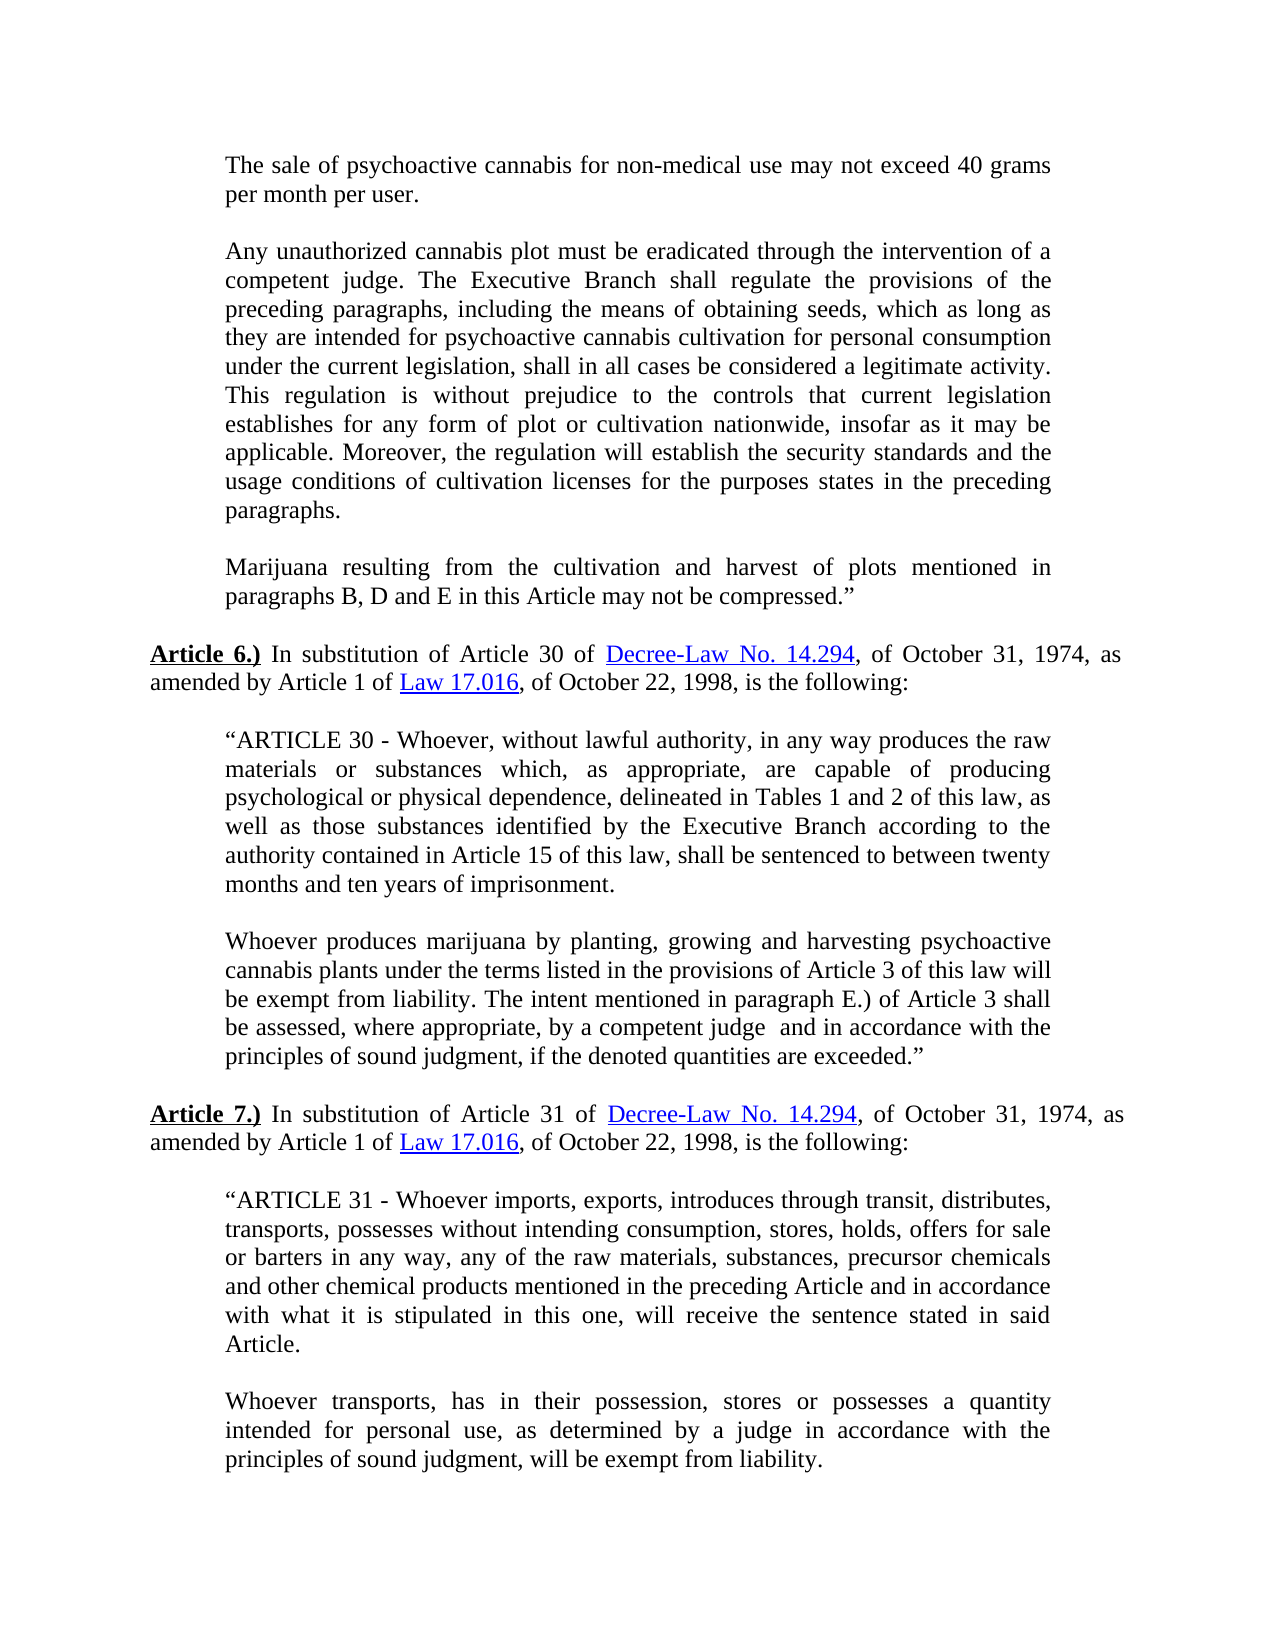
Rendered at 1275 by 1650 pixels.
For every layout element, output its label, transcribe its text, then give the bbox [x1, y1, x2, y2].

text Whoever produces marijuana by planting, growing and harvesting psychoactive cannabis plants under the terms listed in the provisions of Article 3 of this law will be exempt from liability. The intent mentioned in paragraph E.) of Article 3 shall be assessed, where appropriate, by a competent judge and in accordance with the principles of sound judgment, if the denoted quantities are exceeded.” [225, 926, 1052, 1070]
text “ARTICLE 31 - Whoever imports, exports, introduces through transit, distributes, transports, possesses without intending consumption, stores, holds, offers for sale or barters in any way, any of the raw materials, substances, precursor chemicals and other chemical products mentioned in the preceding Article and in accordance with what it is stipulated in this one, will receive the sentence stated in said Article. [225, 1185, 1052, 1357]
text Article 6.) In substitution of Article 30 of Decree-Law No. 14.294, of October 31, 1974, as amended by Article 1 of Law 17.016, of October 22, 1998, is the following: [150, 639, 1122, 696]
text “ARTICLE 30 - Whoever, without lawful authority, in any way produces the raw materials or substances which, as appropriate, are capable of producing psychological or physical dependence, delineated in Tables 1 and 2 of this law, as well as those substances identified by the Executive Branch according to the authority contained in Article 15 of this law, shall be sentenced to between twenty months and ten years of imprisonment. [225, 725, 1052, 897]
text Marijuana resulting from the cultivation and harvest of plots mentioned in paragraphs B, D and E in this Article may not be compressed.” [225, 552, 1052, 610]
text The sale of psychoactive cannabis for non-medical use may not exceed 40 grams per month per user. [225, 150, 1052, 207]
text Whoever transports, has in their possession, stores or possesses a quantity intended for personal use, as determined by a judge in accordance with the principles of sound judgment, will be exempt from liability. [225, 1386, 1052, 1472]
text Article 7.) In substitution of Article 31 of Decree-Law No. 14.294, of October 31, 1974, as amended by Article 1 of Law 17.016, of October 22, 1998, is the following: [150, 1099, 1125, 1156]
text Any unauthorized cannabis plot must be eradicated through the intervention of a competent judge. The Executive Branch shall regulate the provisions of the preceding paragraphs, including the means of obtaining seeds, which as long as they are intended for psychoactive cannabis cultivation for personal consumption under the current legislation, shall in all cases be considered a legitimate activity. This regulation is without prejudice to the controls that current legislation establishes for any form of plot or cultivation nationwide, insofar as it may be applicable. Moreover, the regulation will establish the security standards and the usage conditions of cultivation licenses for the purposes states in the preceding paragraphs. [225, 236, 1052, 524]
